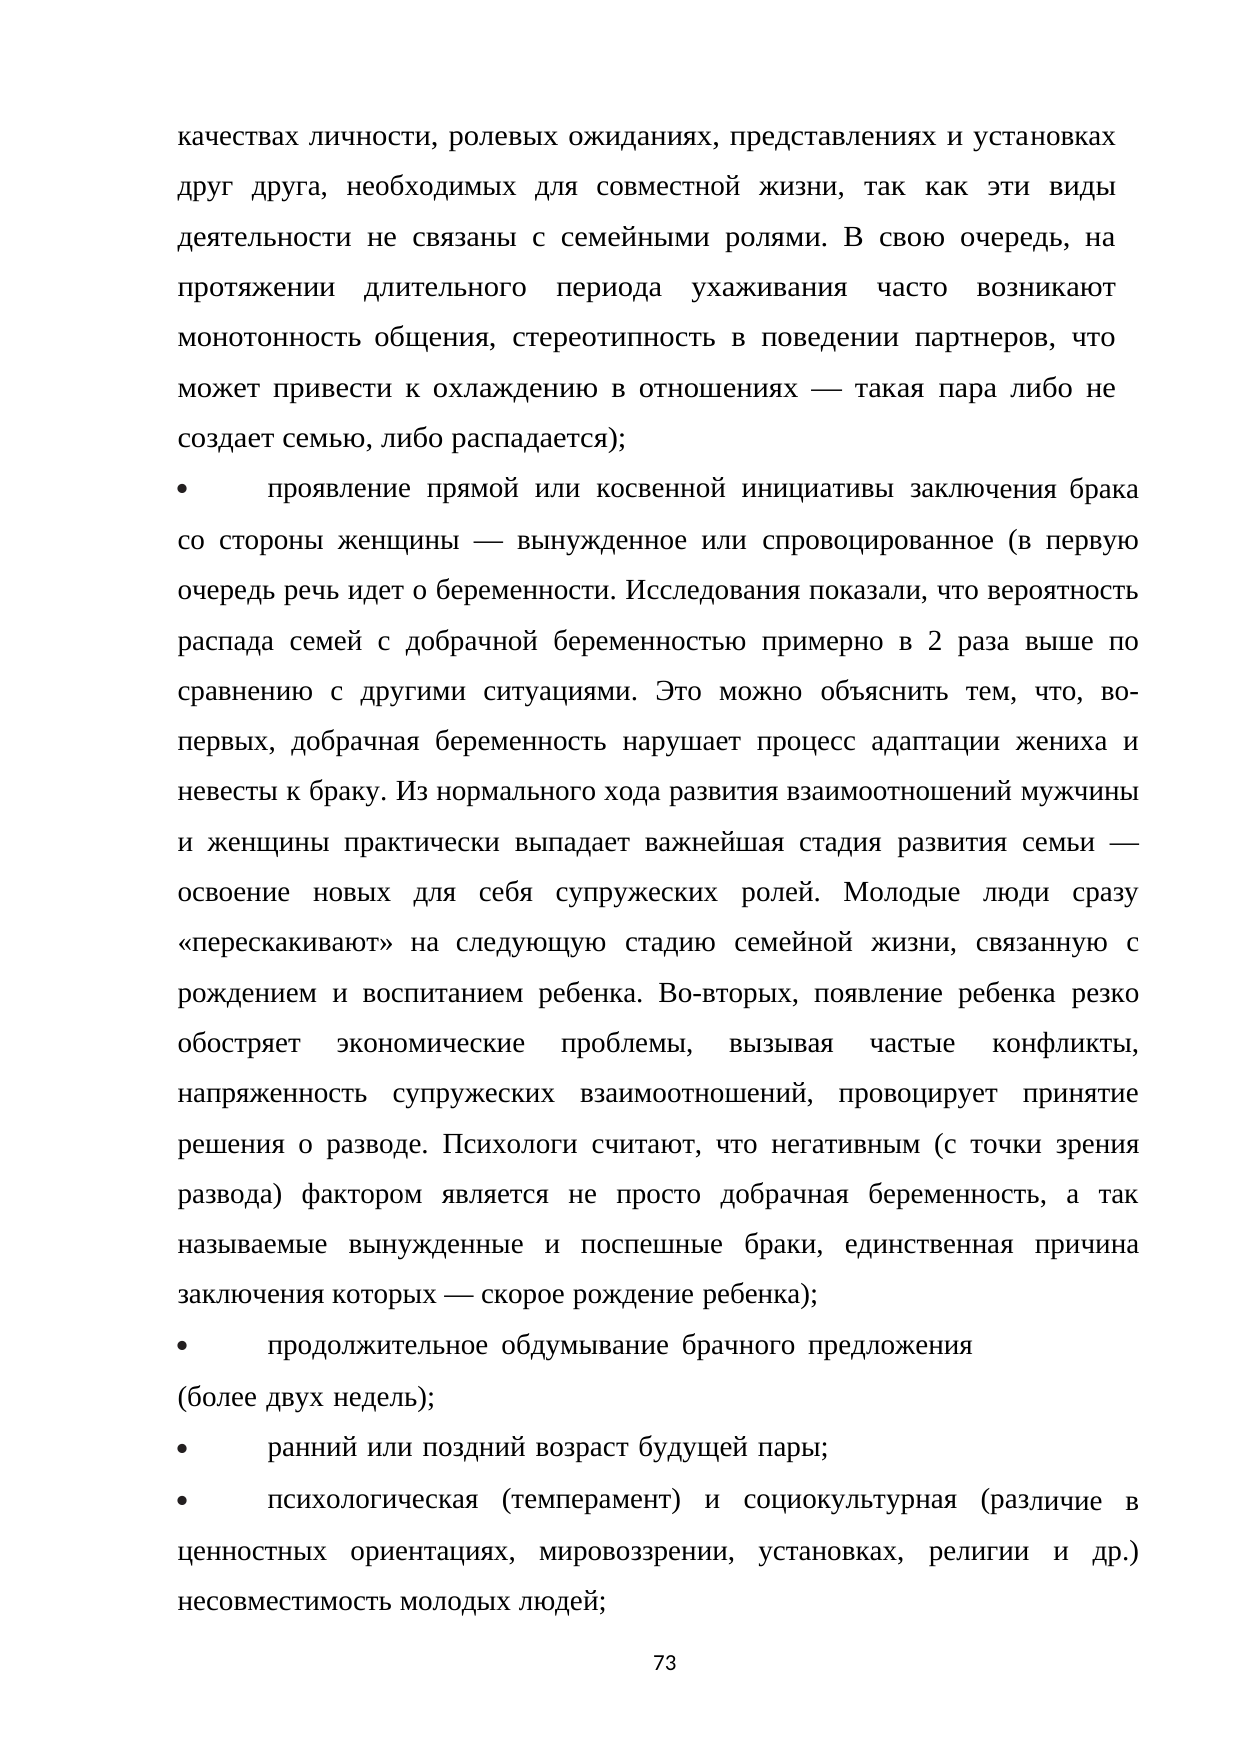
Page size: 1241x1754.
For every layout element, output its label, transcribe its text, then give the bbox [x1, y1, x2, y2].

list психологическая (темперамент) и социокультурная (различие в ценностных ориентациях, мировоззрении, установках, религии и др.) несовместимость молодых людей; [177, 1482, 1139, 1617]
list ранний или поздний возраст будущей пары; [177, 1429, 1152, 1464]
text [177, 118, 1116, 454]
list проявление прямой или косвенной инициативы заключения брака со стороны женщины — вынужденное или спровоцированное (в первую очередь речь идет о беременности. Исследования показали, что вероятность распада семей с добрачной беременностью примерно в 2 раза выше по сравнению с другими ситуациями. Это можно объяснить тем, что, во-первых, добрачная беременность нарушает процесс адаптации жениха и невесты к браку. Из нормального хода развития взаимоотношений мужчины и женщины практически выпадает важнейшая стадия развития семьи — освоение новых для себя супружеских ролей. Молодые люди сразу «перескакивают» на следующую стадию семейной жизни, связанную с рождением и воспитанием ребенка. Во-вторых, появление ребенка резко обостряет экономические проблемы, вызывая частые конфликты, напряженность супружеских взаимоотношений, провоцирует принятие решения о разводе. Психологи считают, что негативным (с точки зрения развода) фактором является не просто добрачная беременность, а так называемые вынужденные и поспешные браки, единственная причина заключения которых — скорое рождение ребенка); [177, 470, 1139, 1310]
text (более двух недель); [177, 1379, 1152, 1413]
list продолжительное обдумывание брачного предложения [177, 1327, 1152, 1362]
